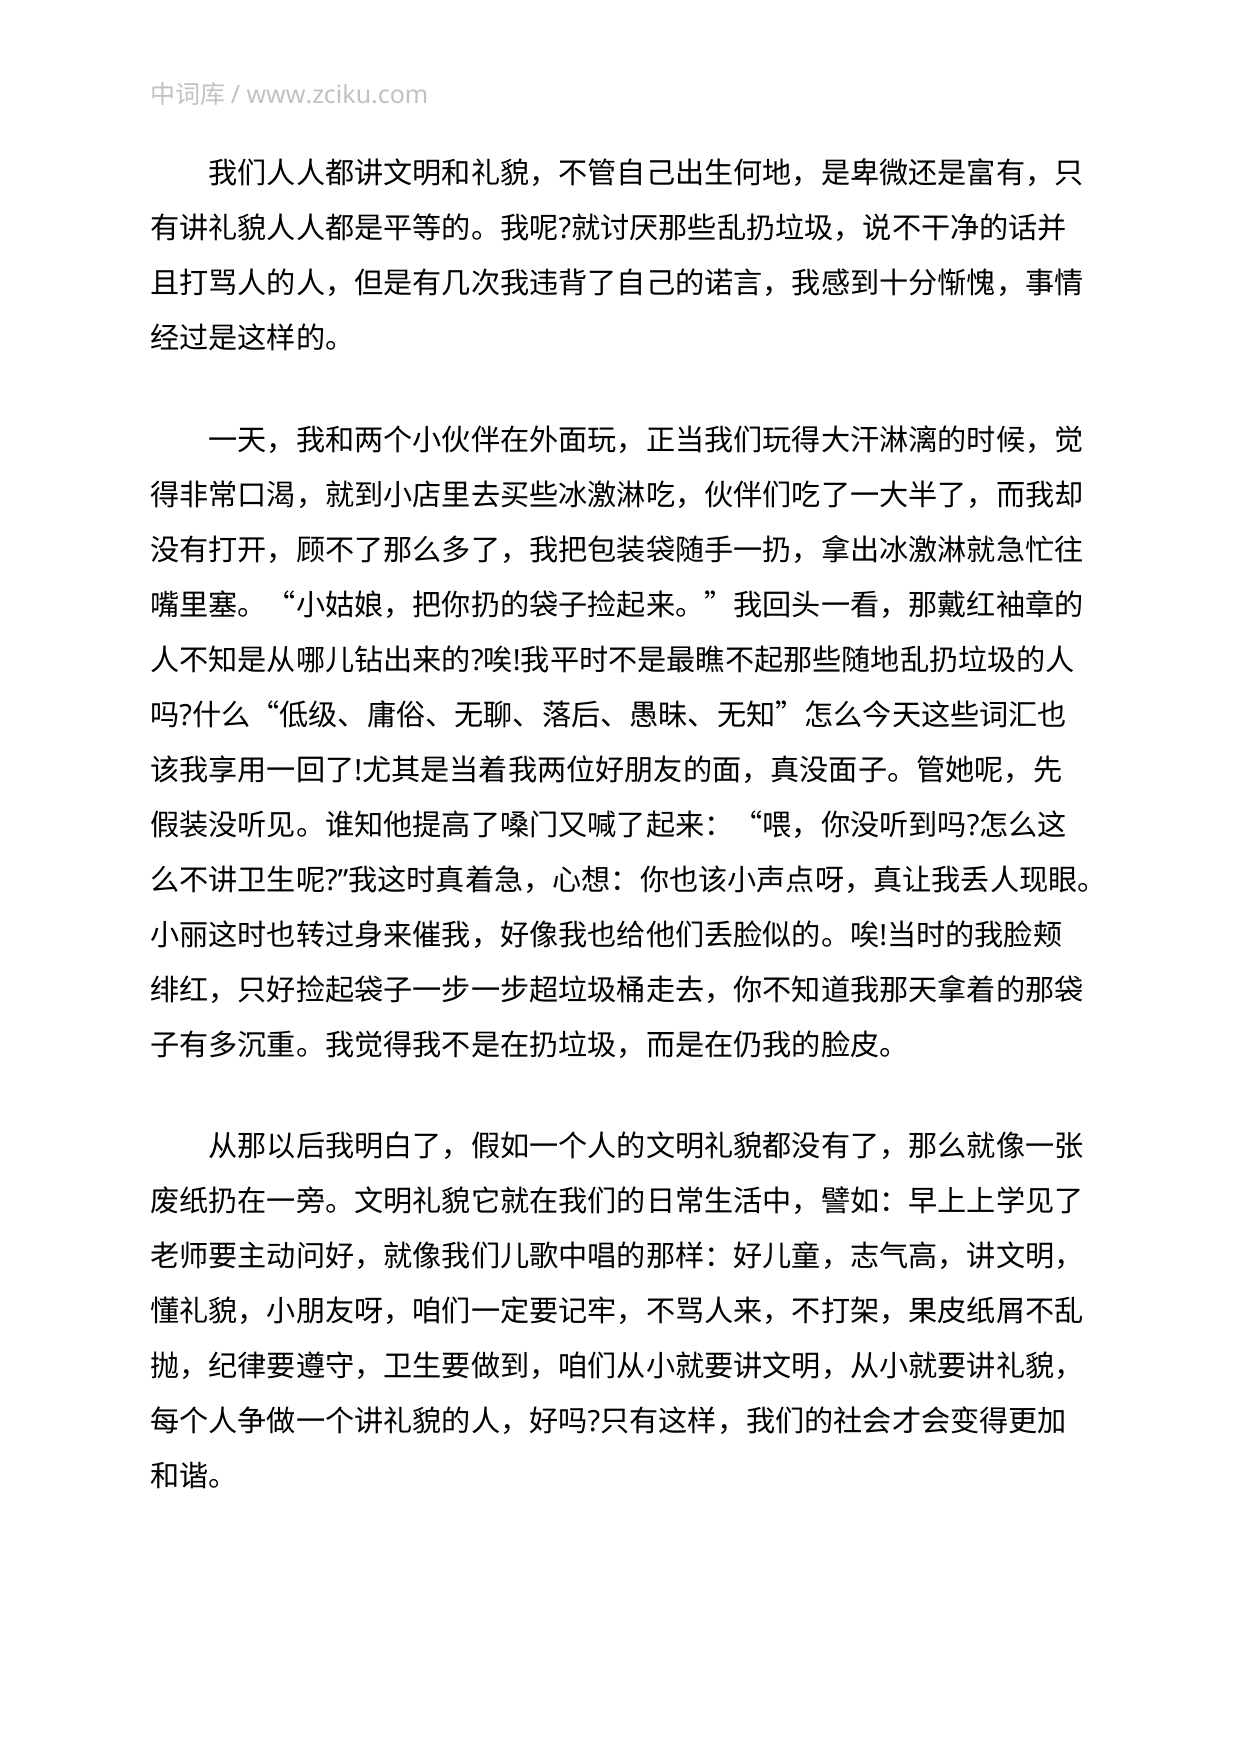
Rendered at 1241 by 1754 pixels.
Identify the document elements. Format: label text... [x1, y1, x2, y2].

text 我们人人都讲文明和礼貌，不管自己出生何地，是卑微还是富有，只有讲礼貌人人都是平等的。我呢?就讨厌那些乱扔垃圾，说不干净的话并且打骂人的人，但是有几次我违背了自己的诺言，我感到十分惭愧，事情经过是这样的。 [150, 150, 1090, 357]
text 一天，我和两个小伙伴在外面玩，正当我们玩得大汗淋漓的时候，觉得非常口渴，就到小店里去买些冰激淋吃，伙伴们吃了一大半了，而我却没有打开，顾不了那么多了，我把包装袋随手一扔，拿出冰激淋就急忙往嘴里塞。“小姑娘，把你扔的袋子捡起来。”我回头一看，那戴红袖章的人不知是从哪儿钻出来的?唉!我平时不是最瞧不起那些随地乱扔垃圾的人吗?什么“低级、庸俗、无聊、落后、愚昧、无知”怎么今天这些词汇也该我享用一回了!尤其是当着我两位好朋友的面，真没面子。管她呢，先假装没听见。谁知他提高了嗓门又喊了起来：“喂，你没听到吗?怎么这么不讲卫生呢?”我这时真着急，心想：你也该小声点呀，真让我丢人现眼。小丽这时也转过身来催我，好像我也给他们丢脸似的。唉!当时的我脸颊绯红，只好捡起袋子一步一步超垃圾桶走去，你不知道我那天拿着的那袋子有多沉重。我觉得我不是在扔垃圾，而是在仍我的脸皮。 [150, 417, 1090, 1063]
text 从那以后我明白了，假如一个人的文明礼貌都没有了，那么就像一张废纸扔在一旁。文明礼貌它就在我们的日常生活中，譬如：早上上学见了老师要主动问好，就像我们儿歌中唱的那样：好儿童，志气高，讲文明，懂礼貌，小朋友呀，咱们一定要记牢，不骂人来，不打架，果皮纸屑不乱抛，纪律要遵守，卫生要做到，咱们从小就要讲文明，从小就要讲礼貌，每个人争做一个讲礼貌的人，好吗?只有这样，我们的社会才会变得更加和谐。 [150, 1123, 1090, 1494]
